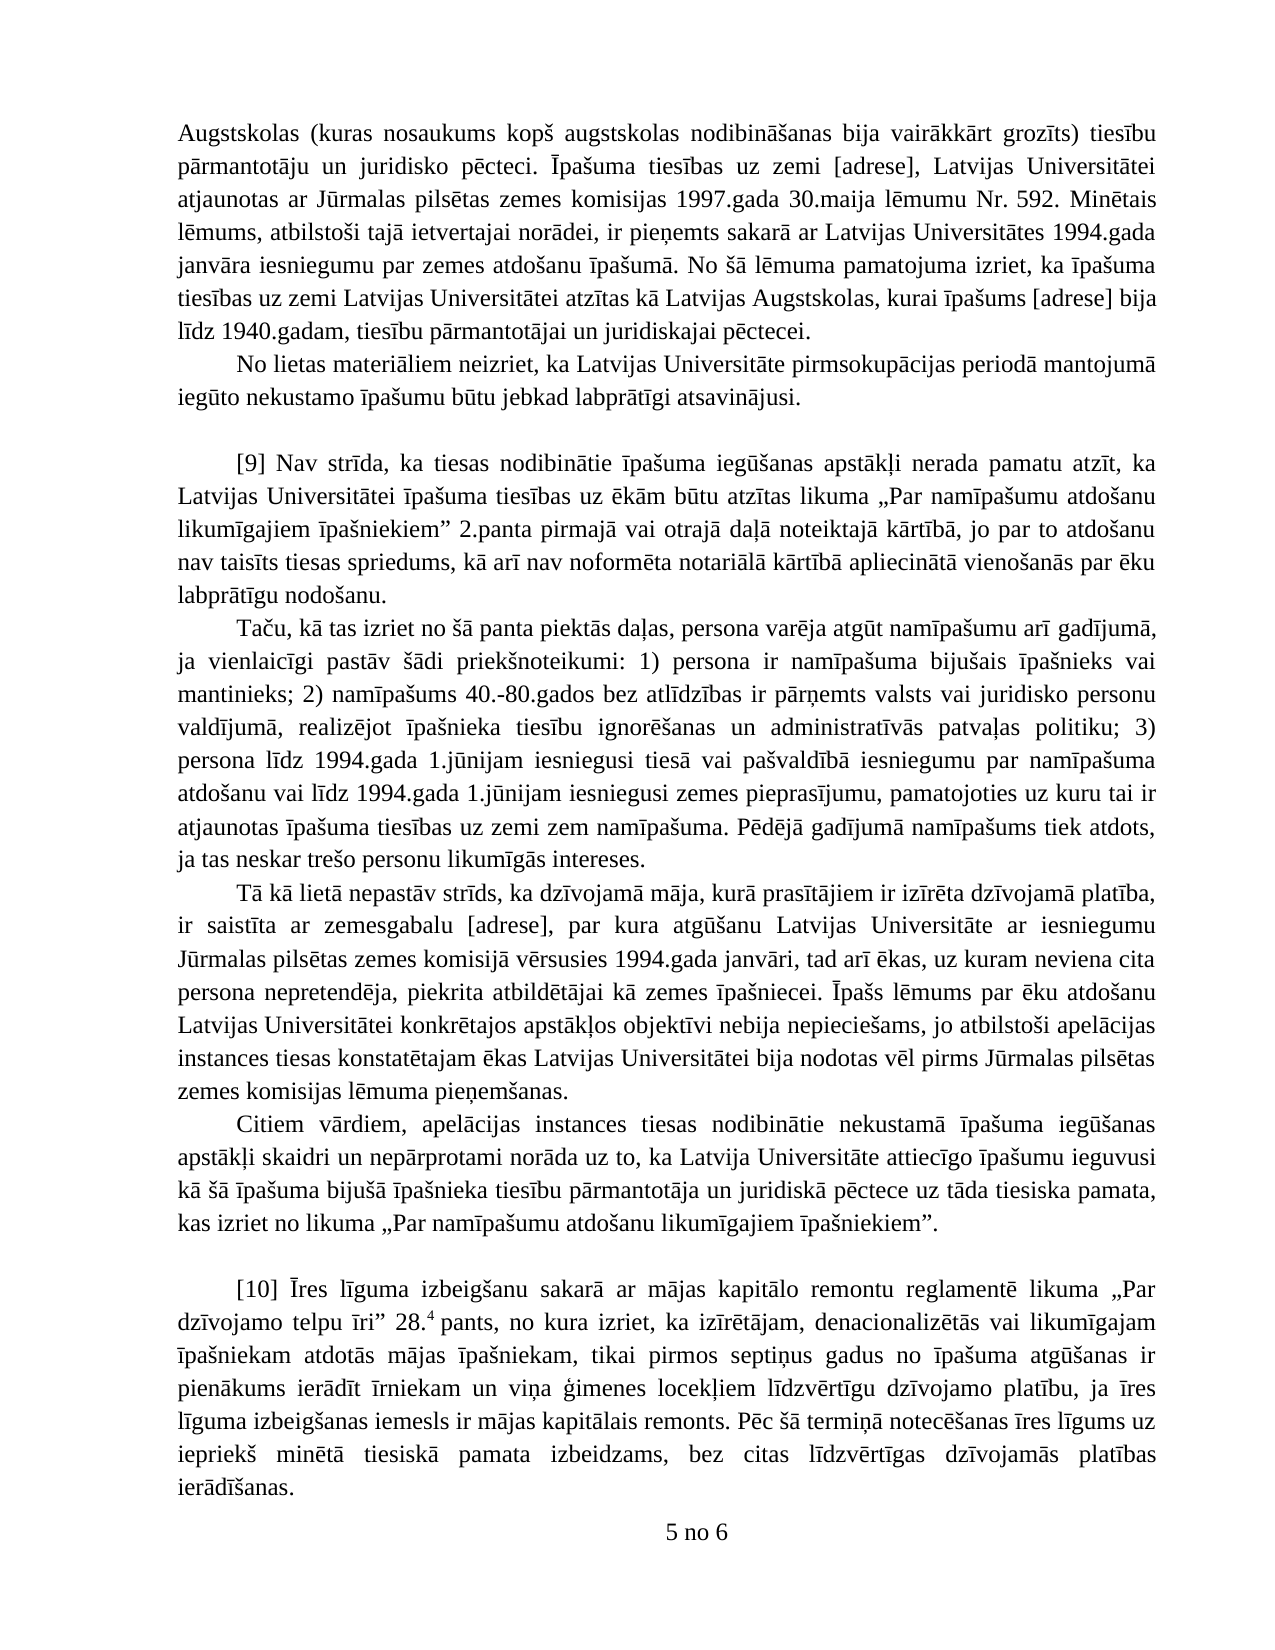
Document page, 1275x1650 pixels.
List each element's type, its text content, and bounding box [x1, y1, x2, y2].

text Tā kā lietā nepastāv strīds, ka dzīvojamā māja, kurā prasītājiem ir izīrēta dzīvojamā platība, ir saistīta ar zemesgabalu [adrese], par kura atgūšanu Latvijas Universitāte ar iesniegumu Jūrmalas pilsētas zemes komisijā vērsusies 1994.gada janvāri, tad arī ēkas, uz kuram neviena cita persona nepretendēja, piekrita atbildētājai kā zemes īpašniecei. Īpašs lēmums par ēku atdošanu Latvijas Universitātei konkrētajos apstākļos objektīvi nebija nepieciešams, jo atbilstoši apelācijas instances tiesas konstatētajam ēkas Latvijas Universitātei bija nodotas vēl pirms Jūrmalas pilsētas zemes komisijas lēmuma pieņemšanas. [177, 878, 1157, 1104]
text [9] Nav strīda, ka tiesas nodibinātie īpašuma iegūšanas apstākļi nerada pamatu atzīt, ka Latvijas Universitātei īpašuma tiesības uz ēkām būtu atzītas likuma „Par namīpašumu atdošanu likumīgajiem īpašniekiem” 2.panta pirmajā vai otrajā daļā noteiktajā kārtībā, jo par to atdošanu nav taisīts tiesas spriedums, kā arī nav noformēta notariālā kārtībā apliecinātā vienošanās par ēku labprātīgu nodošanu. [177, 448, 1157, 609]
text No lietas materiāliem neizriet, ka Latvijas Universitāte pirmsokupācijas periodā mantojumā iegūto nekustamo īpašumu būtu jebkad labprātīgi atsavinājusi. [177, 349, 1157, 411]
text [177, 118, 1157, 345]
text Taču, kā tas izriet no šā panta piektās daļas, persona varēja atgūt namīpašumu arī gadījumā, ja vienlaicīgi pastāv šādi priekšnoteikumi: 1) persona ir namīpašuma bijušais īpašnieks vai mantinieks; 2) namīpašums 40.-80.gados bez atlīdzības ir pārņemts valsts vai juridisko personu valdījumā, realizējot īpašnieka tiesību ignorēšanas un administratīvās patvaļas politiku; 3) persona līdz 1994.gada 1.jūnijam iesniegusi tiesā vai pašvaldībā iesniegumu par namīpašuma atdošanu vai līdz 1994.gada 1.jūnijam iesniegusi zemes pieprasījumu, pamatojoties uz kuru tai ir atjaunotas īpašuma tiesības uz zemi zem namīpašuma. Pēdējā gadījumā namīpašums tiek atdots, ja tas neskar trešo personu likumīgās intereses. [177, 613, 1157, 873]
text [10] Īres līguma izbeigšanu sakarā ar mājas kapitālo remontu reglamentē likuma „Par dzīvojamo telpu īri” 28.4 pants, no kura izriet, ka izīrētājam, denacionalizētās vai likumīgajam īpašniekam atdotās mājas īpašniekam, tikai pirmos septiņus gadus no īpašuma atgūšanas ir pienākums ierādīt īrniekam un viņa ģimenes locekļiem līdzvērtīgu dzīvojamo platību, ja īres līguma izbeigšanas iemesls ir mājas kapitālais remonts. Pēc šā termiņā notecēšanas īres līgums uz iepriekš minētā tiesiskā pamata izbeidzams, bez citas līdzvērtīgas dzīvojamās platības ierādīšanas. [177, 1274, 1157, 1501]
text Citiem vārdiem, apelācijas instances tiesas nodibinātie nekustamā īpašuma iegūšanas apstākļi skaidri un nepārprotami norāda uz to, ka Latvija Universitāte attiecīgo īpašumu ieguvusi kā šā īpašuma bijušā īpašnieka tiesību pārmantotāja un juridiskā pēctece uz tāda tiesiska pamata, kas izriet no likuma „Par namīpašumu atdošanu likumīgajiem īpašniekiem”. [177, 1109, 1157, 1237]
